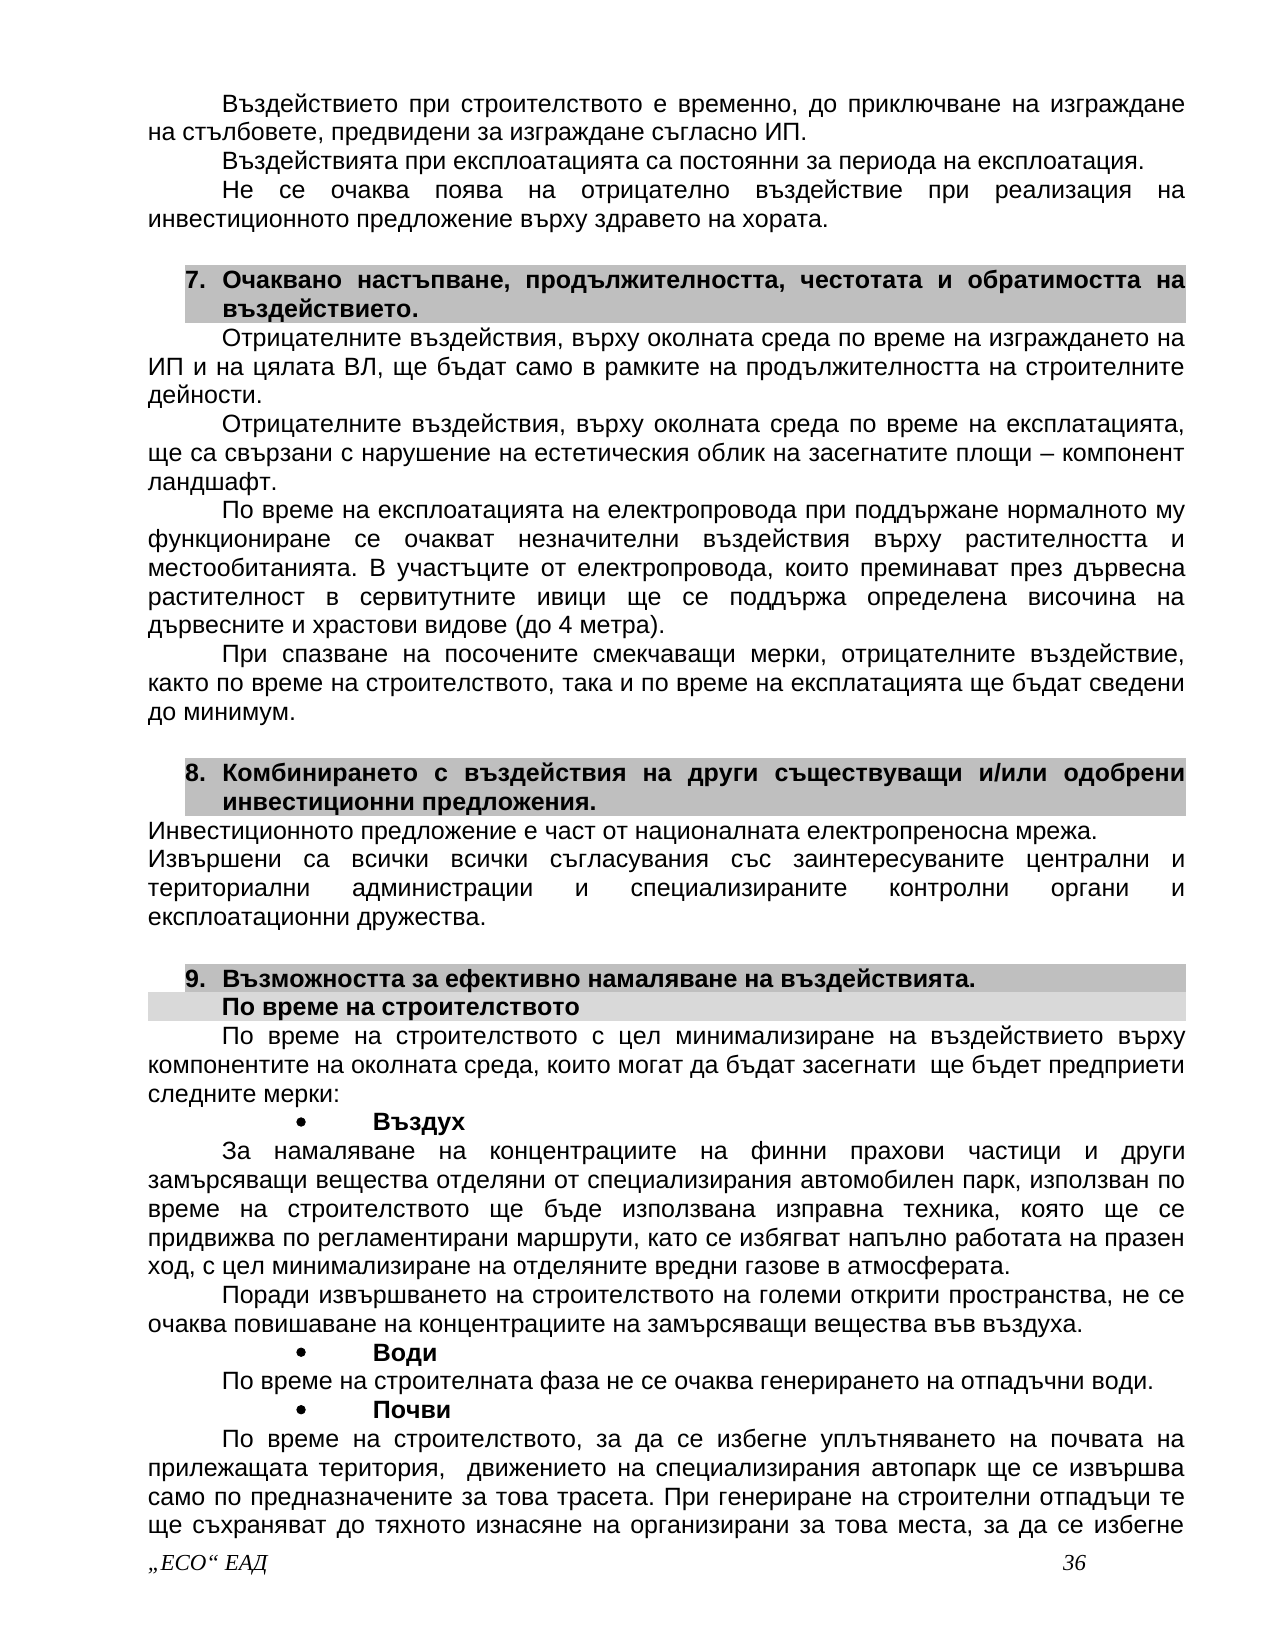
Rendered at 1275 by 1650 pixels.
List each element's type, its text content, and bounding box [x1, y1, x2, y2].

subtitle Очаквано настъпване, продължителността, честотата и обратимостта на въздействието. [185, 265, 1186, 323]
text По време на строителството с цел минимализиране на въздействието върху компонентите на околната среда, които могат да бъдат засегнати ще бъдет предприети следните мерки: [148, 1021, 1186, 1107]
text Отрицателните въздействия, върху околната среда по време на изграждането на ИП и на цялата ВЛ, ще бъдат само в рамките на продължителността на строителните дейности. [148, 323, 1186, 409]
text По време на строителната фаза не се очаква генерирането на отпадъчни води. [148, 1366, 1186, 1395]
subtitle Възможността за ефективно намаляване на въздействията. [185, 964, 1186, 992]
text При спазване на посочените смекчаващи мерки, отрицателните въздействие, както по време на строителството, така и по време на експлатацията ще бъдат сведени до минимум. [148, 639, 1186, 725]
text Въздействието при строителството е временно, до приключване на изграждане на стълбовете, предвидени за изграждане съгласно ИП. [148, 89, 1186, 146]
text Поради извършването на строителството на големи открити пространства, не се очаква повишаване на концентрациите на замърсяващи вещества във въздуха. [148, 1280, 1186, 1337]
list Почви [223, 1395, 1186, 1424]
text Отрицателните въздействия, върху околната среда по време на експлатацията, ще са свързани с нарушение на естетическия облик на засегнатите площи – компонент ландшафт. [148, 409, 1186, 495]
subtitle Комбинирането с въздействия на други съществуващи и/или одобрени инвестиционни предложения. [185, 758, 1186, 816]
text По време на експлоатацията на електропровода при поддържане нормалното му функциониране се очакват незначителни въздействия върху растителността и местообитанията. В участъците от електропровода, които преминават през дървесна растителност в сервитутните ивици ще се поддържа определена височина на дървесните и храстови видове (до 4 метра). [148, 495, 1186, 639]
subtitle По време на строителството [148, 992, 1186, 1021]
text Инвестиционното предложение е част от националната електропреносна мрежа. [148, 816, 1186, 844]
list Въздух [223, 1107, 1186, 1136]
text За намаляване на концентрациите на финни прахови частици и други замърсяващи вещества отделяни от специализирания автомобилен парк, използван по време на строителството ще бъде използвана изправна техника, която ще се придвижва по регламентирани маршрути, като се избягват напълно работата на празен ход, с цел минимализиране на отделяните вредни газове в атмосферата. [148, 1136, 1186, 1280]
list Води [223, 1337, 1186, 1366]
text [148, 1424, 1186, 1539]
text Не се очаква поява на отрицателно въздействие при реализация на инвестиционното предложение върху здравето на хората. [148, 175, 1186, 232]
text Извършени са всички всички съгласувания със заинтересуваните централни и териториални администрации и специализираните контролни органи и експлоатационни дружества. [148, 844, 1186, 931]
text Въздействията при експлоатацията са постоянни за периода на експлоатация. [148, 146, 1186, 175]
